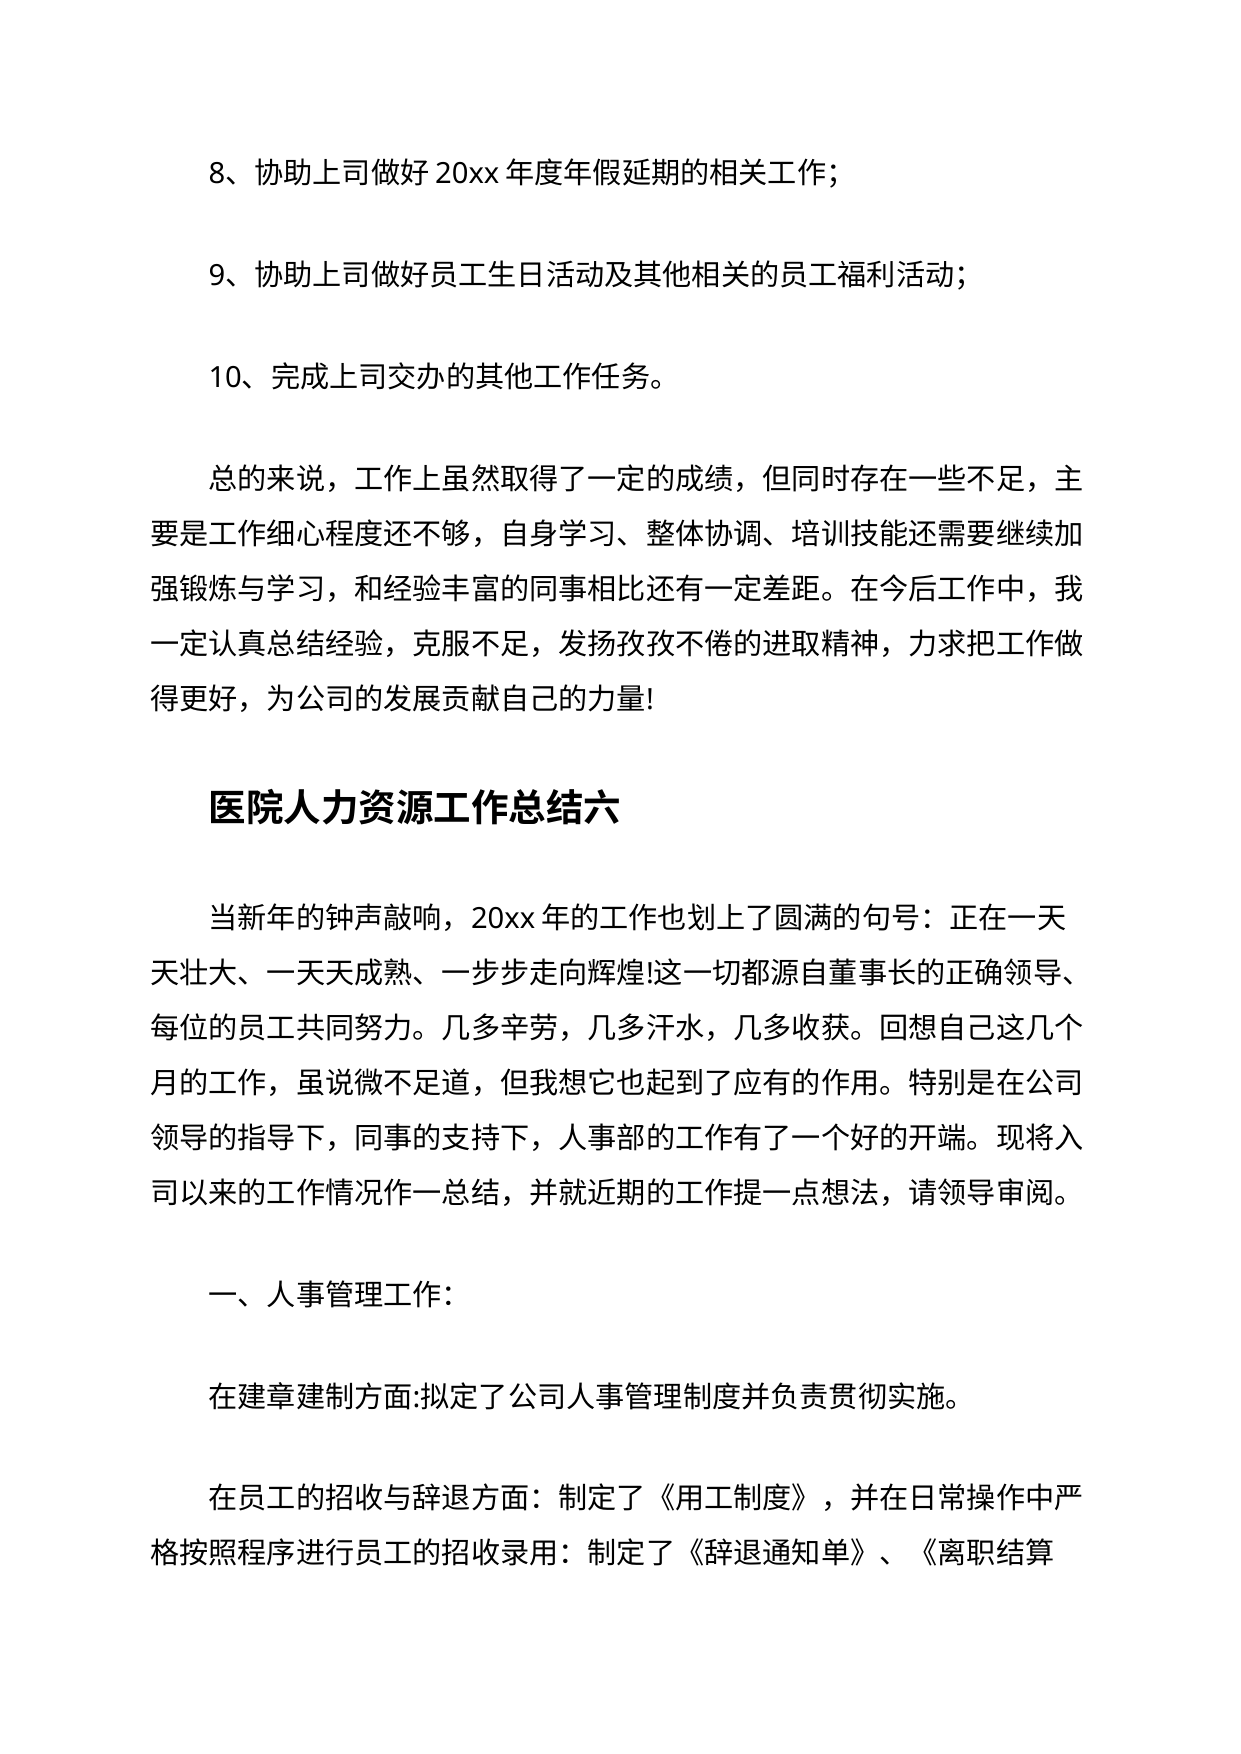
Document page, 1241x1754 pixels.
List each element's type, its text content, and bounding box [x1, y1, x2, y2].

text 在建章建制方面:拟定了公司人事管理制度并负责贯彻实施。 [150, 1373, 1090, 1416]
text 一、人事管理工作： [150, 1271, 1090, 1314]
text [150, 1475, 1090, 1572]
text 医院人力资源工作总结六 [150, 777, 1090, 832]
text 10、完成上司交办的其他工作任务。 [150, 354, 1090, 396]
text 8、协助上司做好20xx年度年假延期的相关工作； [150, 150, 1090, 192]
text 9、协助上司做好员工生日活动及其他相关的员工福利活动； [150, 252, 1090, 294]
text 当新年的钟声敲响，20xx年的工作也划上了圆满的句号：正在一天天壮大、一天天成熟、一步步走向辉煌!这一切都源自董事长的正确领导、每位的员工共同努力。几多辛劳，几多汗水，几多收获。回想自己这几个月的工作，虽说微不足道，但我想它也起到了应有的作用。特别是在公司领导的指导下，同事的支持下，人事部的工作有了一个好的开端。现将入司以来的工作情况作一总结，并就近期的工作提一点想法，请领导审阅。 [150, 895, 1090, 1212]
text 总的来说，工作上虽然取得了一定的成绩，但同时存在一些不足，主要是工作细心程度还不够，自身学习、整体协调、培训技能还需要继续加强锻炼与学习，和经验丰富的同事相比还有一定差距。在今后工作中，我一定认真总结经验，克服不足，发扬孜孜不倦的进取精神，力求把工作做得更好，为公司的发展贡献自己的力量! [150, 456, 1090, 718]
